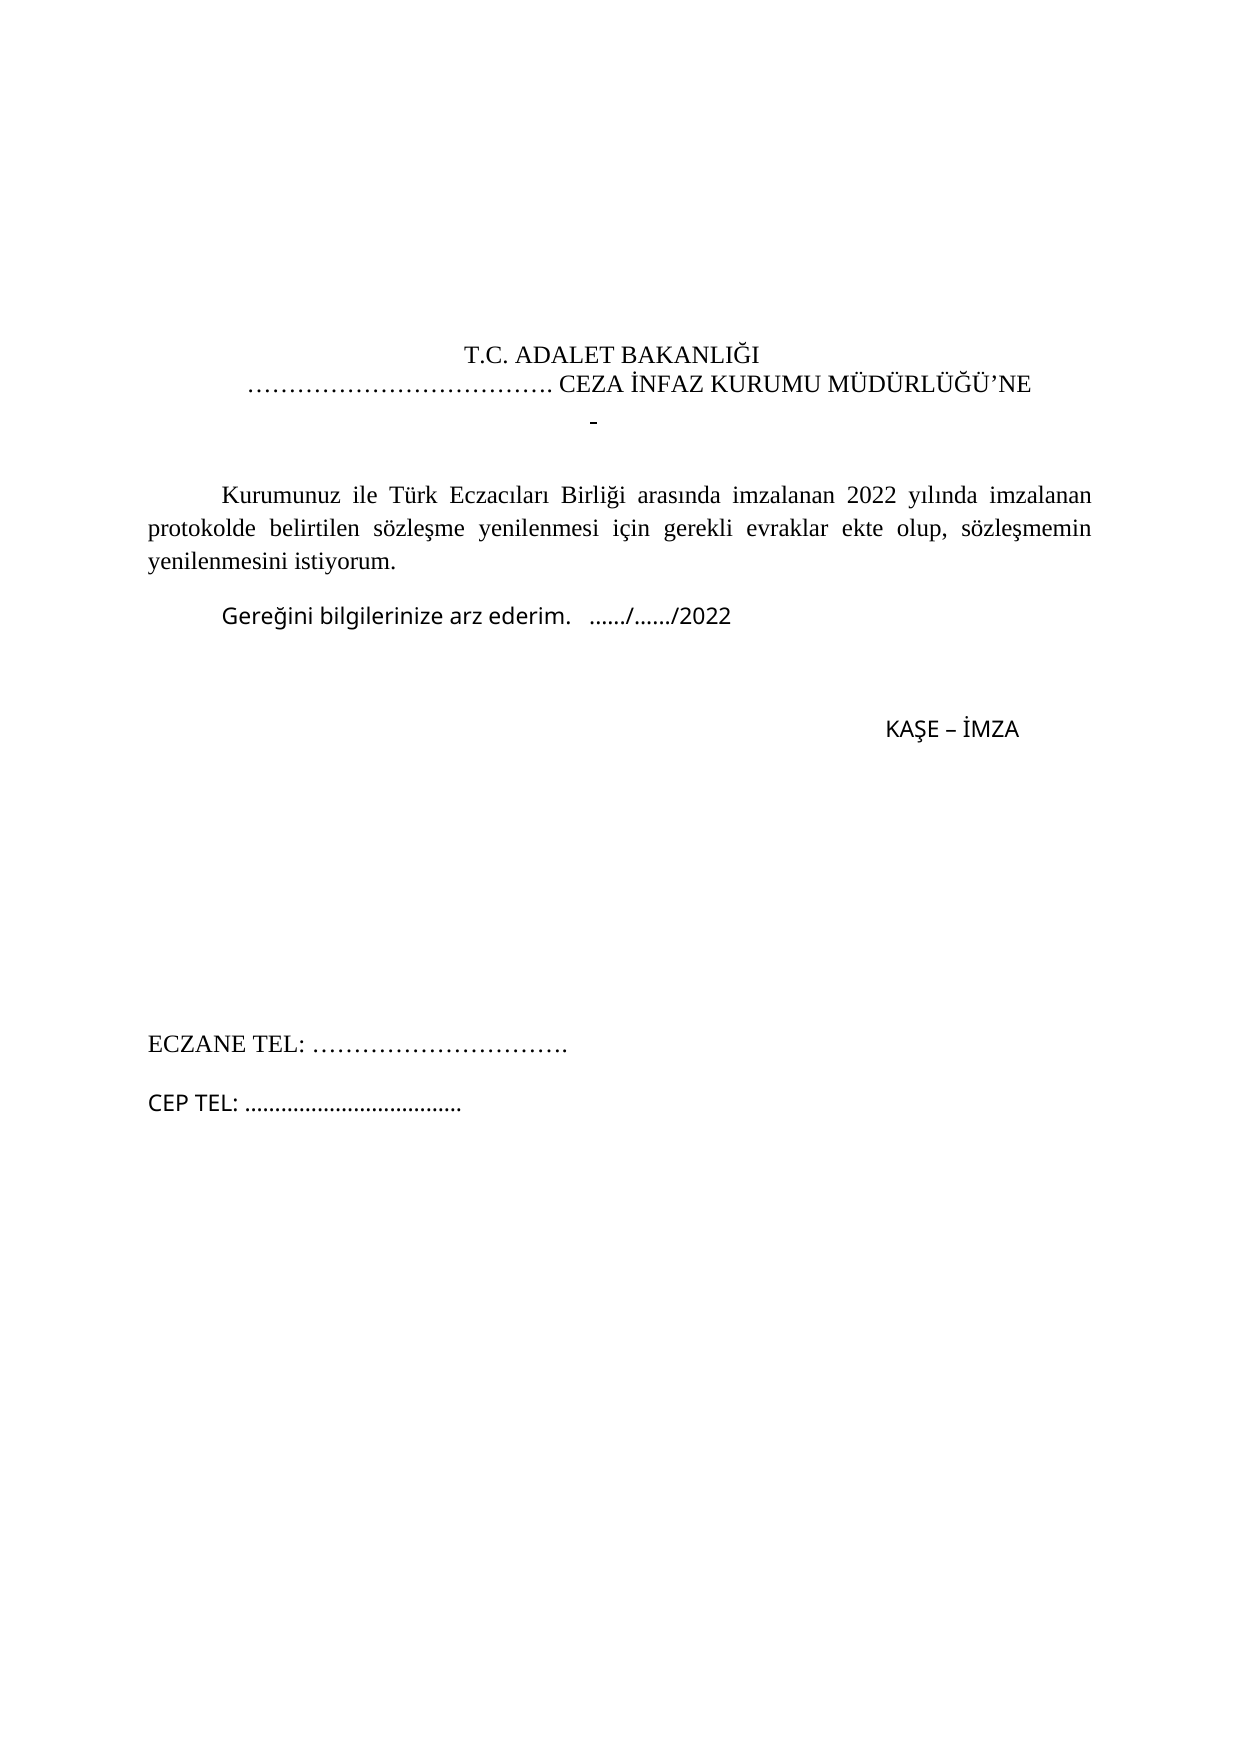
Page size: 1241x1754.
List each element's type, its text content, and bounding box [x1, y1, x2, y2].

text KAŞE – İMZA [148, 713, 1093, 745]
text Gereğini bilgilerinize arz ederim. ..…./….../2022 [148, 600, 1093, 631]
subtitle T.C. ADALET BAKANLIĞI [221, 340, 1093, 369]
text ECZANE TEL: …………………………. [148, 1029, 1093, 1058]
text Kurumunuz ile Türk Eczacıları Birliği arasında imzalanan 2022 yılında imzalanan protokolde belirtilen sözleşme yenilenmesi için gerekli evraklar ekte olup, sözleşmemin yenilenmesini istiyorum. [148, 480, 1093, 575]
text CEP TEL: ……………………………… [148, 1086, 1093, 1118]
subtitle ………………………………. CEZA İNFAZ KURUMU MÜDÜRLÜĞÜ’NE [221, 369, 1093, 426]
